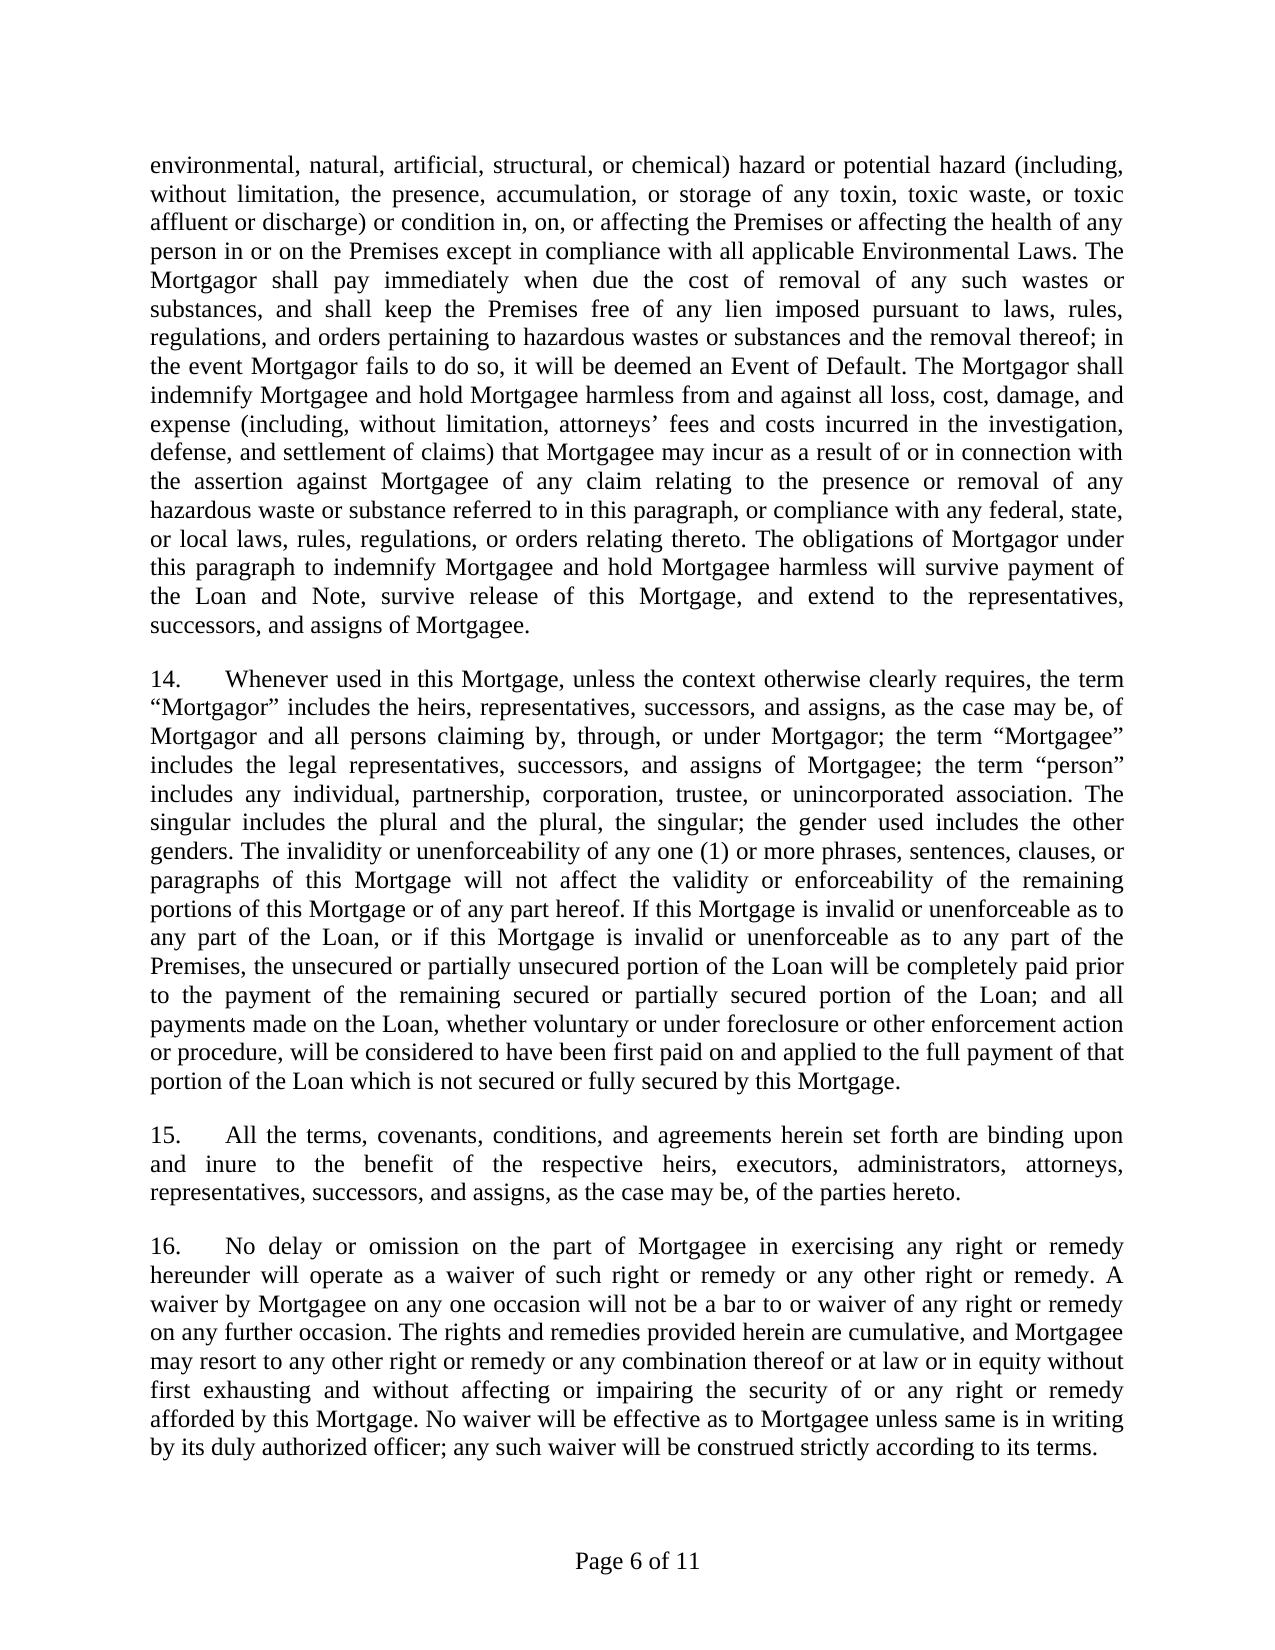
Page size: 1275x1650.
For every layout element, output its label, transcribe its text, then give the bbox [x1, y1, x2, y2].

list All the terms, covenants, conditions, and agreements herein set forth are binding upon and inure to the benefit of the respective heirs, executors, administrators, attorneys, representatives, successors, and assigns, as the case may be, of the parties hereto. [150, 1120, 1125, 1206]
list No delay or omission on the part of Mortgagee in exercising any right or remedy hereunder will operate as a waiver of such right or remedy or any other right or remedy. A waiver by Mortgagee on any one occasion will not be a bar to or waiver of any right or remedy on any further occasion. The rights and remedies provided herein are cumulative, and Mortgagee may resort to any other right or remedy or any combination thereof or at law or in equity without first exhausting and without affecting or impairing the security of or any right or remedy afforded by this Mortgage. No waiver will be effective as to Mortgagee unless same is in writing by its duly authorized officer; any such waiver will be construed strictly according to its terms. [150, 1231, 1125, 1461]
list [150, 150, 1125, 639]
list Whenever used in this Mortgage, unless the context otherwise clearly requires, the term “Mortgagor” includes the heirs, representatives, successors, and assigns, as the case may be, of Mortgagor and all persons claiming by, through, or under Mortgagor; the term “Mortgagee” includes the legal representatives, successors, and assigns of Mortgagee; the term “person” includes any individual, partnership, corporation, trustee, or unincorporated association. The singular includes the plural and the plural, the singular; the gender used includes the other genders. The invalidity or unenforceability of any one (1) or more phrases, sentences, clauses, or paragraphs of this Mortgage will not affect the validity or enforceability of the remaining portions of this Mortgage or of any part hereof. If this Mortgage is invalid or unenforceable as to any part of the Loan, or if this Mortgage is invalid or unenforceable as to any part of the Premises, the unsecured or partially unsecured portion of the Loan will be completely paid prior to the payment of the remaining secured or partially secured portion of the Loan; and all payments made on the Loan, whether voluntary or under foreclosure or other enforcement action or procedure, will be considered to have been first paid on and applied to the full payment of that portion of the Loan which is not secured or fully secured by this Mortgage. [150, 664, 1125, 1095]
